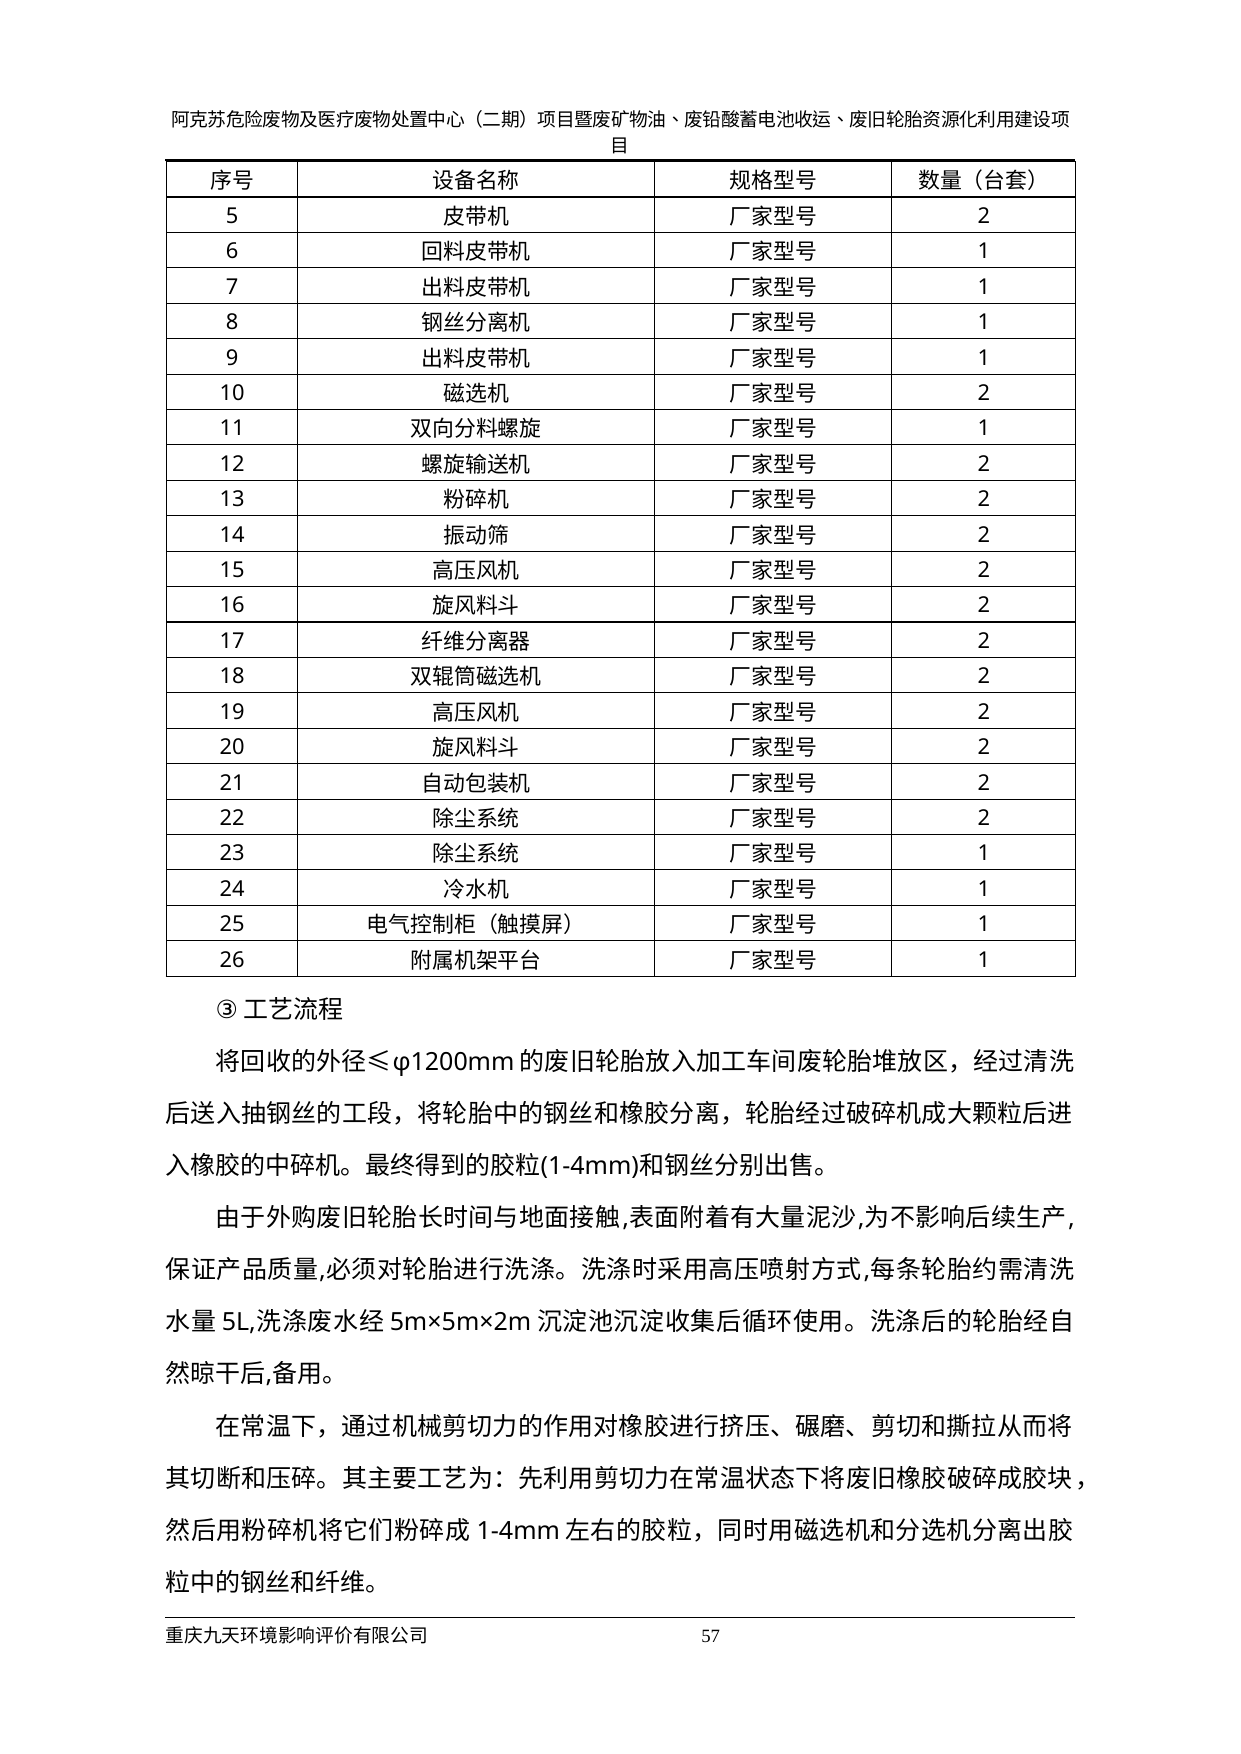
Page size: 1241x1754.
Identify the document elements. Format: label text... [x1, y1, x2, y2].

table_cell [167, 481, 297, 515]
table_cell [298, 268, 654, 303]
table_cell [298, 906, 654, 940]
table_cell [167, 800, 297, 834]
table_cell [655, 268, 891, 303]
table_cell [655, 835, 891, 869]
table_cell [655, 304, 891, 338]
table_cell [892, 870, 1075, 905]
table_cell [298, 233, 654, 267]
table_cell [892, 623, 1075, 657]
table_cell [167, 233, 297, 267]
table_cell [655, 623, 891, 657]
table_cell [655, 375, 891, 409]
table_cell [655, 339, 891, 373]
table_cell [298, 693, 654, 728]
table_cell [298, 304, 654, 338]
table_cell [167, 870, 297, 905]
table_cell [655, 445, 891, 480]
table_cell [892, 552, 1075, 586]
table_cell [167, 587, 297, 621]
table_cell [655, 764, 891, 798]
text 在常温下，通过机械剪切力的作用对橡胶进行挤压、碾磨、剪切和撕拉从而将其切断和压碎。其主要工艺为：先利用剪切力在常温状态下将废旧橡胶破碎成胶块，然后用粉碎机将它们粉碎成1-4mm左右的胶粒，同时用磁选机和分选机分离出胶粒中的钢丝和纤维。 [165, 1393, 1075, 1602]
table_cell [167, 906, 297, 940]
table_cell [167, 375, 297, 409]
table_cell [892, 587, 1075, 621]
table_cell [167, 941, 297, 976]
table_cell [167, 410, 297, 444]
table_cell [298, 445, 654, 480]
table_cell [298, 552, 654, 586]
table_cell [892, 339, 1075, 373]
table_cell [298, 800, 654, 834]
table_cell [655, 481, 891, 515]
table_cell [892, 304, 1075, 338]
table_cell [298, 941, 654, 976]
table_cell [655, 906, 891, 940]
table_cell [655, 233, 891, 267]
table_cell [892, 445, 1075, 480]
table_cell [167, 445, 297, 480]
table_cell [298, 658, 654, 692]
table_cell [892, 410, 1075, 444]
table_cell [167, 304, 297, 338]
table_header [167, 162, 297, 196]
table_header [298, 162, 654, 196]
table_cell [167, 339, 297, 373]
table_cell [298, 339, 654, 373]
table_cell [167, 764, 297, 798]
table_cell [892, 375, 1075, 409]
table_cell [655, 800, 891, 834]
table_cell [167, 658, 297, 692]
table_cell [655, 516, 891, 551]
text 由于外购废旧轮胎长时间与地面接触,表面附着有大量泥沙,为不影响后续生产,保证产品质量,必须对轮胎进行洗涤。洗涤时采用高压喷射方式,每条轮胎约需清洗水量5L,洗涤废水经5m×5m×2m沉淀池沉淀收集后循环使用。洗涤后的轮胎经自然晾干后,备用。 [165, 1185, 1075, 1393]
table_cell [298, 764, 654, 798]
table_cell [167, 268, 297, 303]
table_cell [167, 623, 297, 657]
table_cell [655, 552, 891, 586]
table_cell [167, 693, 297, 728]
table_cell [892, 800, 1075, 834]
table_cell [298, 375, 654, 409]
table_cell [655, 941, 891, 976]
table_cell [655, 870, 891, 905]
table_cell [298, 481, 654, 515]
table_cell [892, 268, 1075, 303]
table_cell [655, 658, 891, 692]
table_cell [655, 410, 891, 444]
text ③工艺流程 [165, 977, 1075, 1029]
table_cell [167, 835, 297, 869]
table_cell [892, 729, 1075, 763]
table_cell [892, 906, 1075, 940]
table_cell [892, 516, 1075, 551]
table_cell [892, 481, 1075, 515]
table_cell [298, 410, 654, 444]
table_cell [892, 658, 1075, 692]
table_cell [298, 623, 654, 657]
text 将回收的外径≤φ1200mm的废旧轮胎放入加工车间废轮胎堆放区，经过清洗后送入抽钢丝的工段，将轮胎中的钢丝和橡胶分离，轮胎经过破碎机成大颗粒后进入橡胶的中碎机。最终得到的胶粒(1-4mm)和钢丝分别出售。 [165, 1029, 1075, 1185]
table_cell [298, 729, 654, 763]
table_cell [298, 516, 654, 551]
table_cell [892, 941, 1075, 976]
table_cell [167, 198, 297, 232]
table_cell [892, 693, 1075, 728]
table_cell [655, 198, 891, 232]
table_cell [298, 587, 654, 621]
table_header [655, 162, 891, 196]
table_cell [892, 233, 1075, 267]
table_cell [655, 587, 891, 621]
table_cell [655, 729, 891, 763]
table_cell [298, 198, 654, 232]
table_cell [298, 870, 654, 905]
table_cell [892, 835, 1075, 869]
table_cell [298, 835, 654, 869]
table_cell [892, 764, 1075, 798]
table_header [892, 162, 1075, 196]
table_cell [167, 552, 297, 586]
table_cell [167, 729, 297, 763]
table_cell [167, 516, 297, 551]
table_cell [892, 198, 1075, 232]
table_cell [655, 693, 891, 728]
